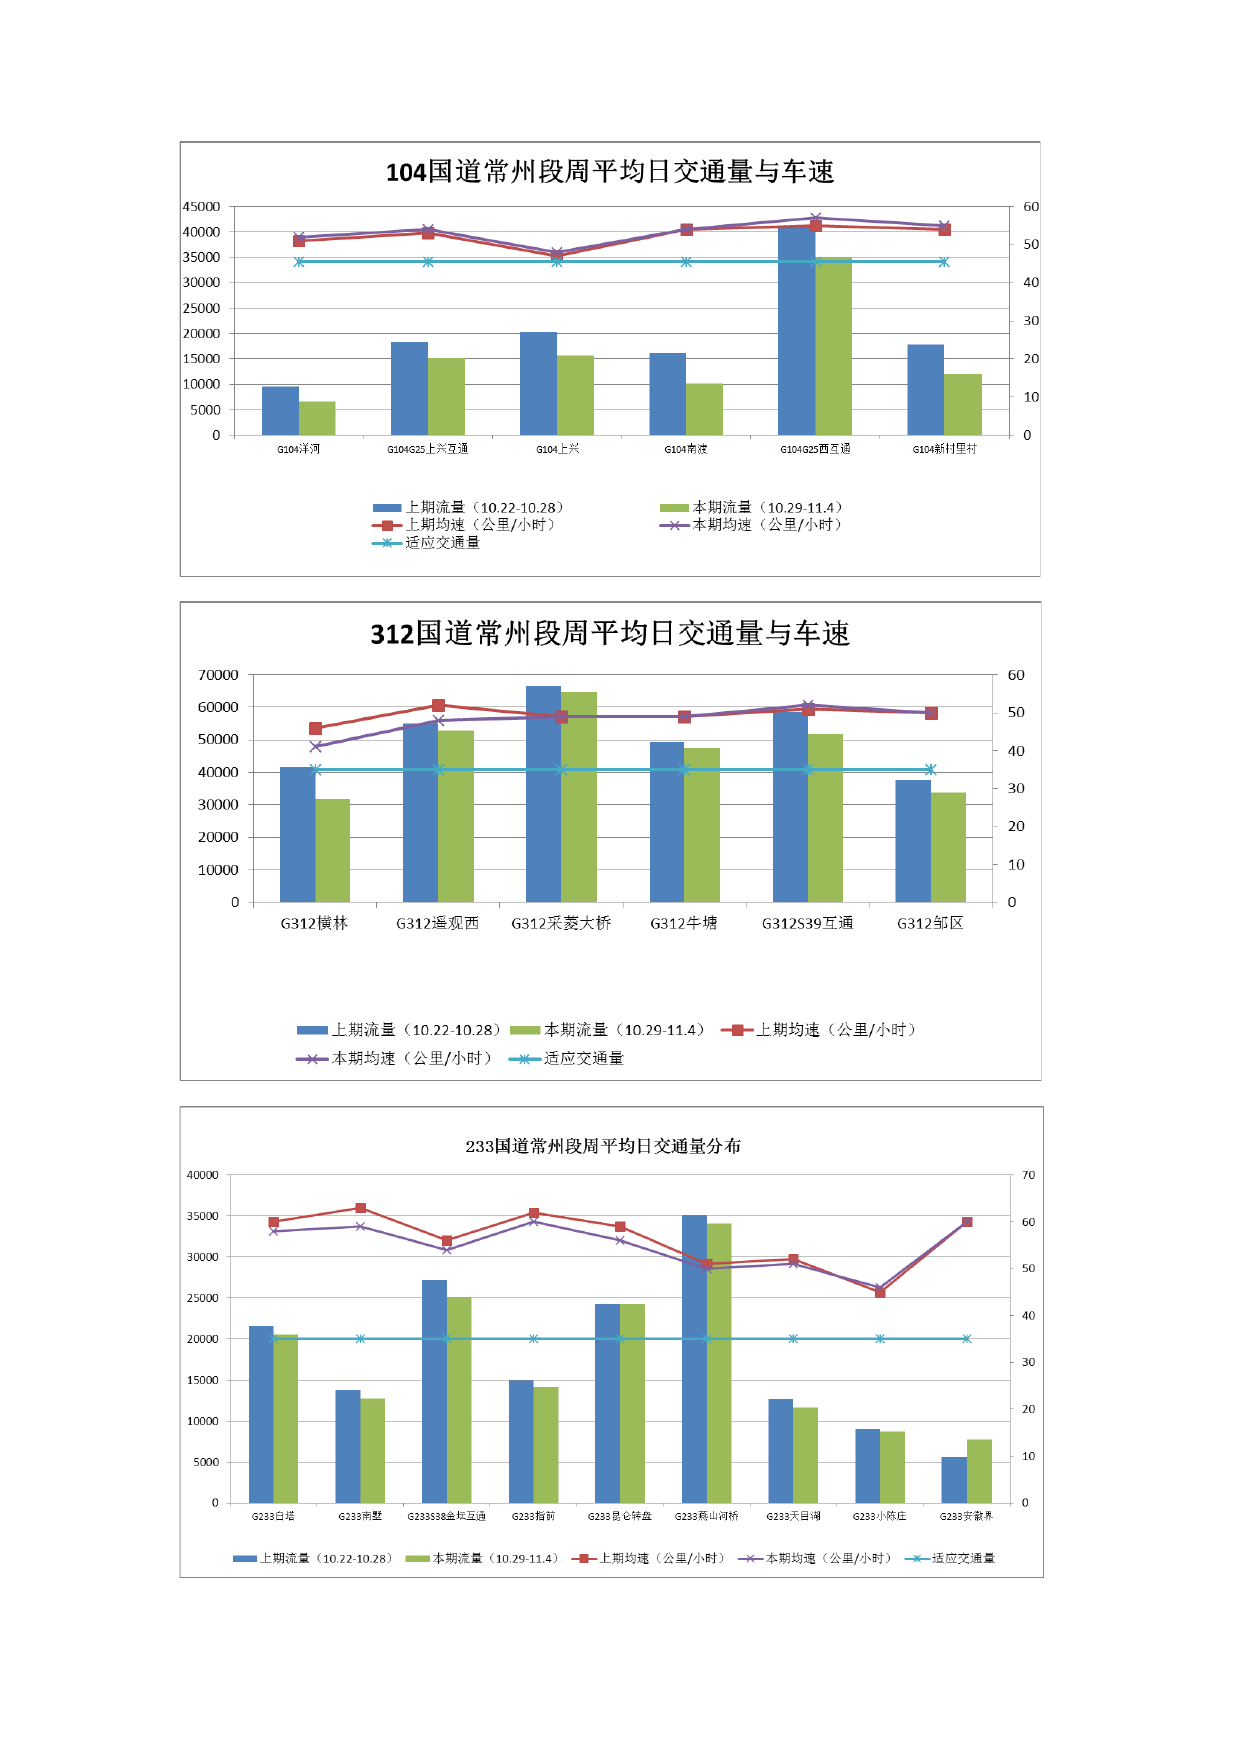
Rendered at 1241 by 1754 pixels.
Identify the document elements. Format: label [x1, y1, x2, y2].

picture [179, 601, 1042, 1081]
picture [179, 141, 1041, 577]
picture [179, 1106, 1044, 1578]
